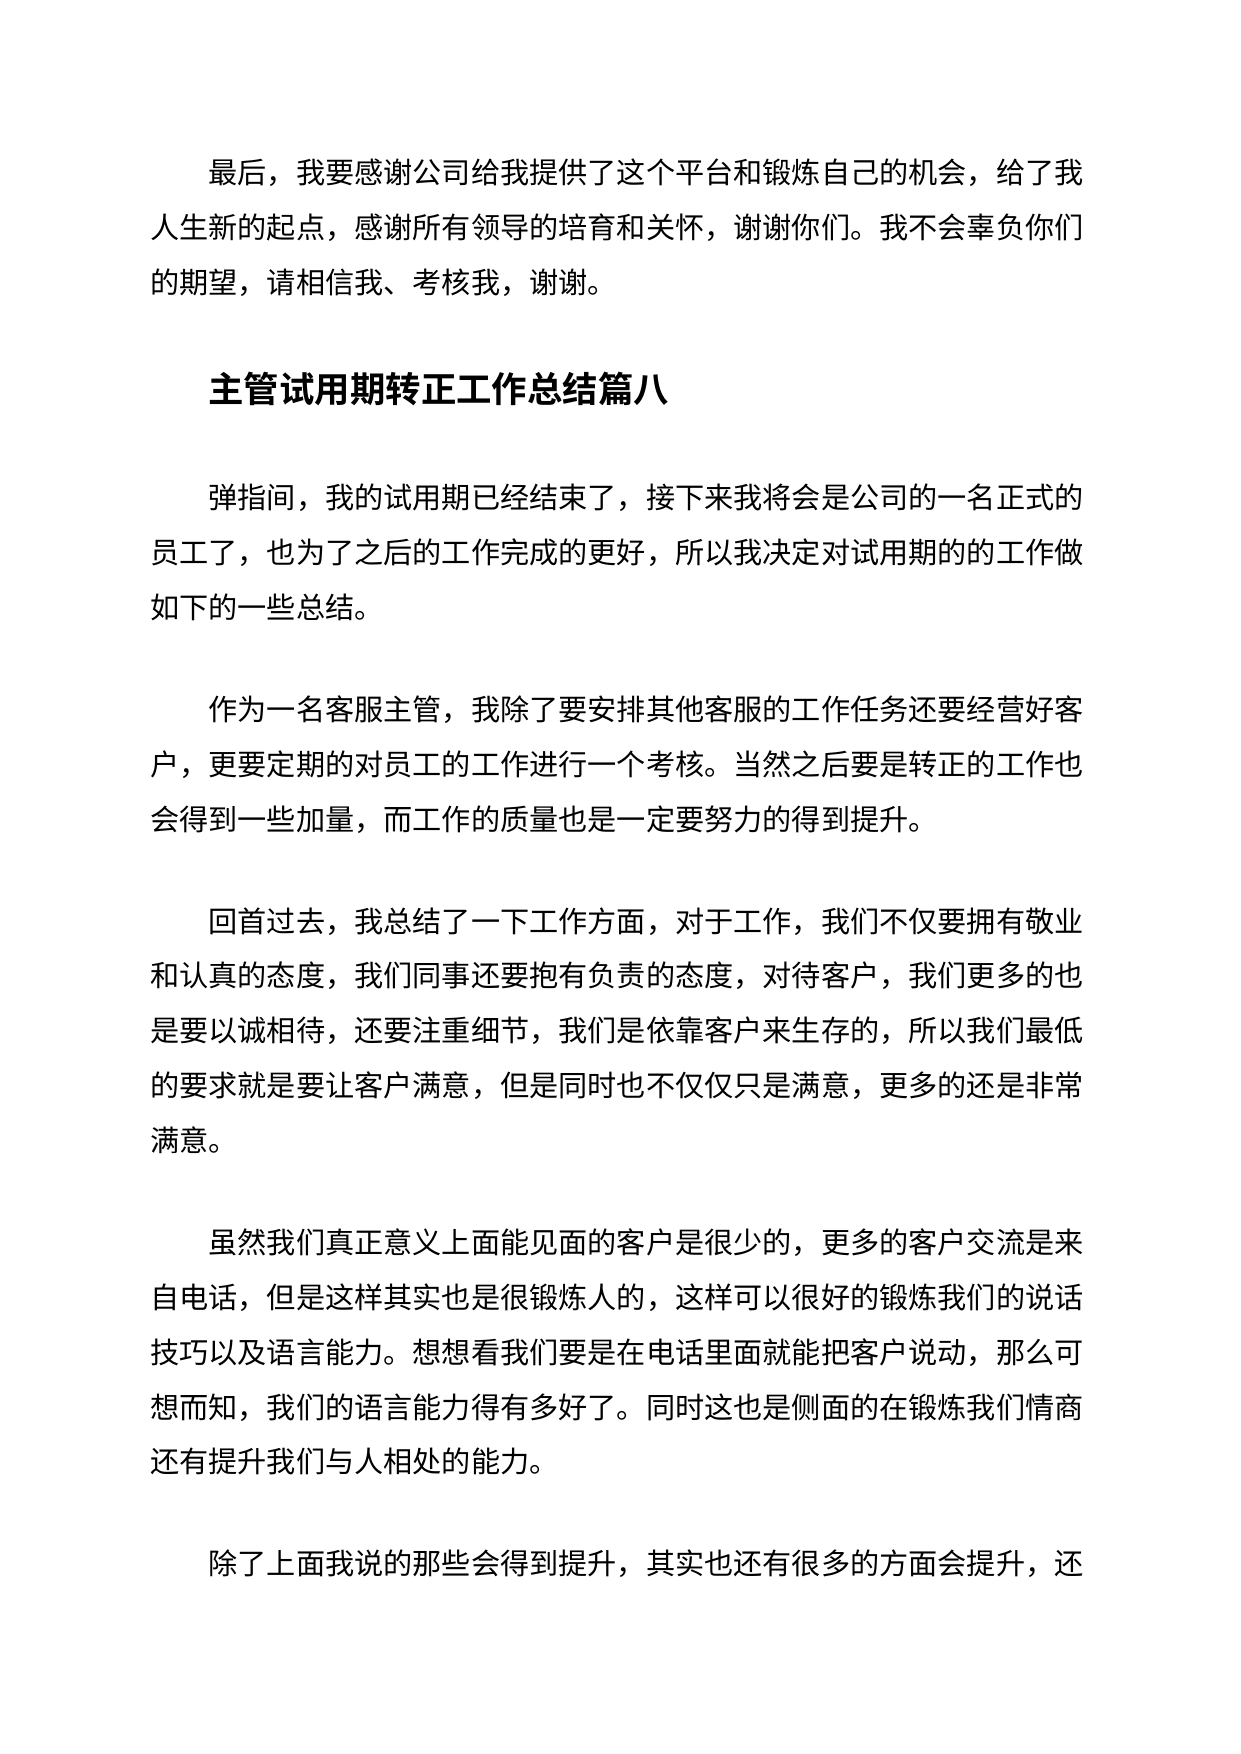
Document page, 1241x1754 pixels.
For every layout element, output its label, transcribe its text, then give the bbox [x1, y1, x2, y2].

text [150, 1541, 1090, 1583]
text 弹指间，我的试用期已经结束了，接下来我将会是公司的一名正式的员工了，也为了之后的工作完成的更好，所以我决定对试用期的的工作做如下的一些总结。 [150, 475, 1090, 627]
text 主管试用期转正工作总结篇八 [150, 362, 1090, 413]
text 最后，我要感谢公司给我提供了这个平台和锻炼自己的机会，给了我人生新的起点，感谢所有领导的培育和关怀，谢谢你们。我不会辜负你们的期望，请相信我、考核我，谢谢。 [150, 150, 1090, 302]
text 虽然我们真正意义上面能见面的客户是很少的，更多的客户交流是来自电话，但是这样其实也是很锻炼人的，这样可以很好的锻炼我们的说话技巧以及语言能力。想想看我们要是在电话里面就能把客户说动，那么可想而知，我们的语言能力得有多好了。同时这也是侧面的在锻炼我们情商还有提升我们与人相处的能力。 [150, 1219, 1090, 1481]
text 作为一名客服主管，我除了要安排其他客服的工作任务还要经营好客户，更要定期的对员工的工作进行一个考核。当然之后要是转正的工作也会得到一些加量，而工作的质量也是一定要努力的得到提升。 [150, 687, 1090, 839]
text 回首过去，我总结了一下工作方面，对于工作，我们不仅要拥有敬业和认真的态度，我们同事还要抱有负责的态度，对待客户，我们更多的也是要以诚相待，还要注重细节，我们是依靠客户来生存的，所以我们最低的要求就是要让客户满意，但是同时也不仅仅只是满意，更多的还是非常满意。 [150, 898, 1090, 1160]
